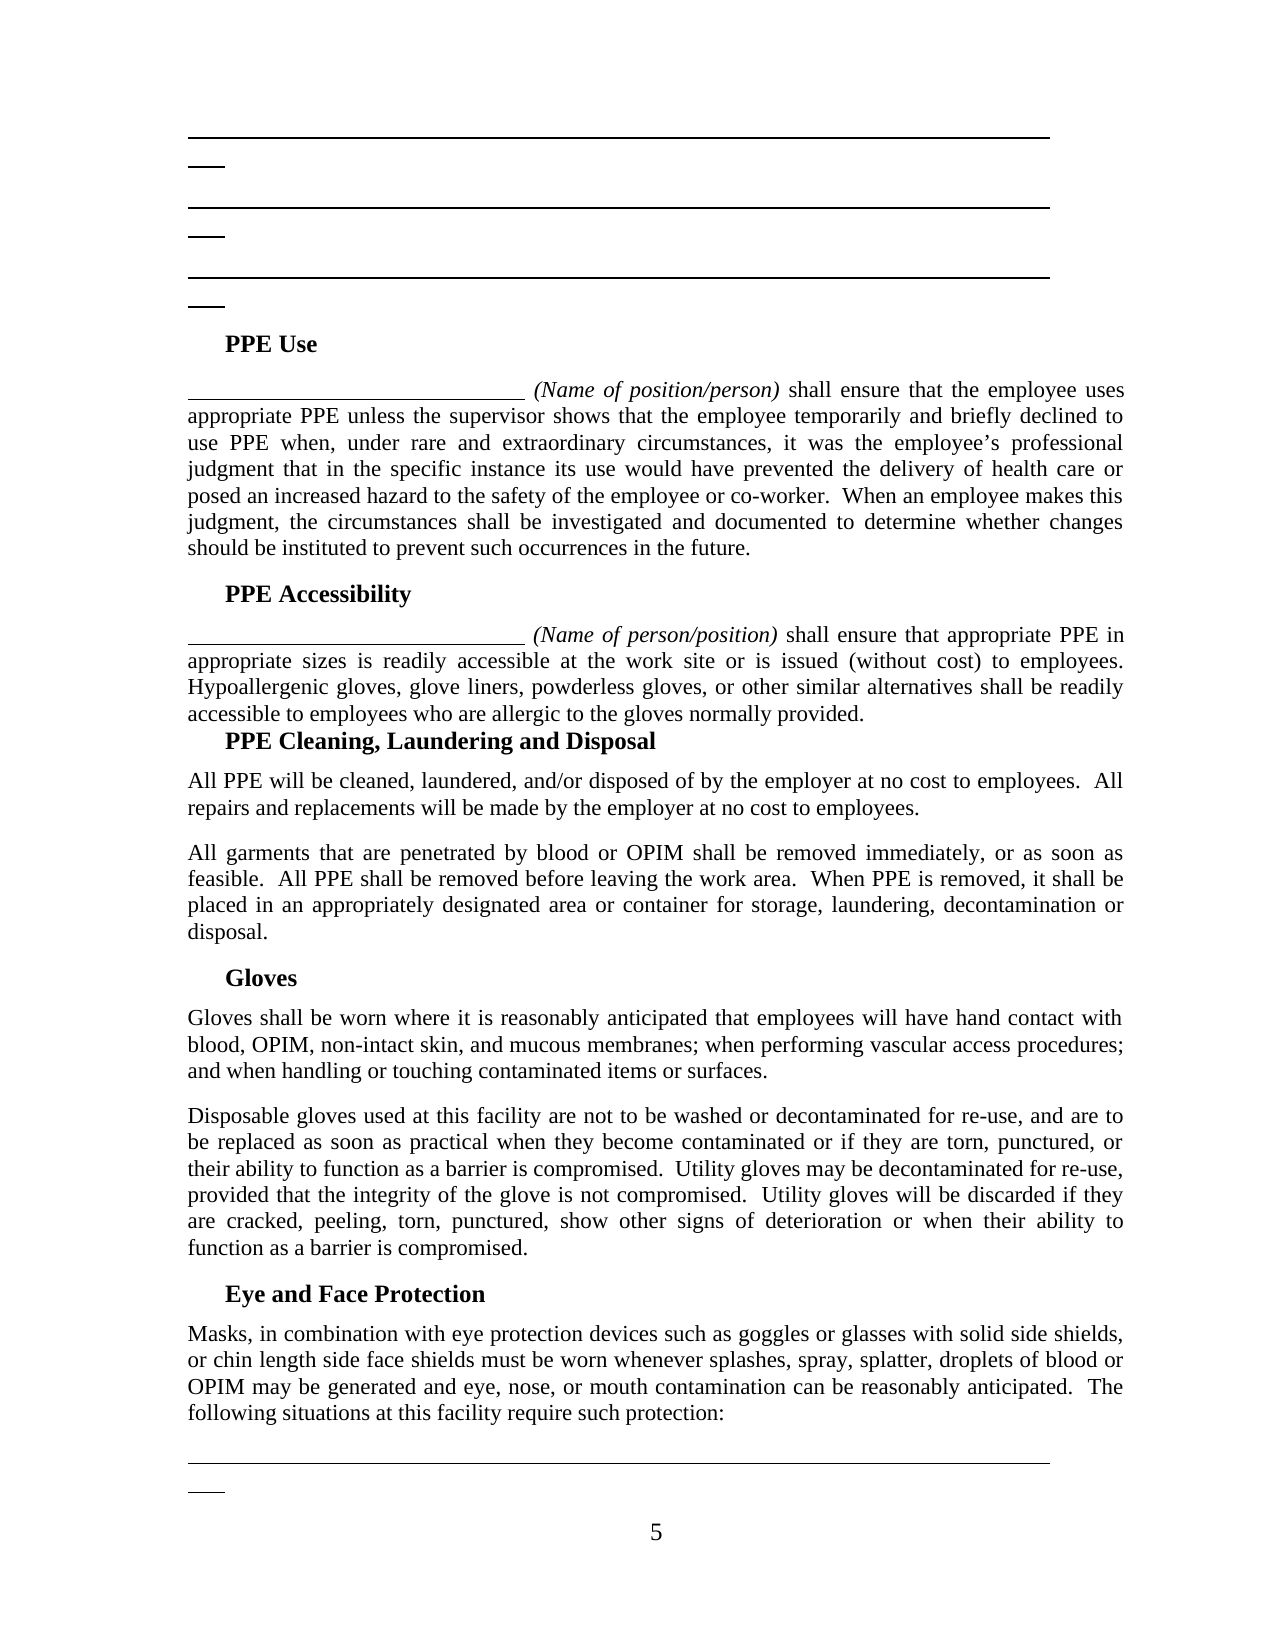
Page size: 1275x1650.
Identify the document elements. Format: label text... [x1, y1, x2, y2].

text PPE Accessibility [187, 579, 1125, 608]
text PPE Cleaning, Laundering and Disposal [187, 726, 1125, 755]
text Masks, in combination with eye protection devices such as goggles or glasses with solid side shields, or chin length side face shields must be worn whenever splashes, spray, splatter, droplets of blood or OPIM may be generated and eye, nose, or mouth contamination can be reasonably anticipated. The following situations at this facility require such protection: [187, 1320, 1125, 1426]
text Disposable gloves used at this facility are not to be washed or decontaminated for re-use, and are to be replaced as soon as practical when they become contaminated or if they are torn, punctured, or their ability to function as a barrier is compromised. Utility gloves may be decontaminated for re-use, provided that the integrity of the glove is not compromised. Utility gloves will be discarded if they are cracked, peeling, torn, punctured, show other signs of deterioration or when their ability to function as a barrier is compromised. [187, 1102, 1125, 1260]
text Gloves shall be worn where it is reasonably anticipated that employees will have hand contact with blood, OPIM, non-intact skin, and mucous membranes; when performing vascular access procedures; and when handling or touching contaminated items or surfaces. [187, 1004, 1125, 1083]
text All PPE will be cleaned, laundered, and/or disposed of by the employer at no cost to employees. All repairs and replacements will be made by the employer at no cost to employees. [187, 767, 1125, 820]
text (Name of position/person) shall ensure that the employee uses appropriate PPE unless the supervisor shows that the employee temporarily and briefly declined to use PPE when, under rare and extraordinary circumstances, it was the employee’s professional judgment that in the specific instance its use would have prevented the delivery of health care or posed an increased hazard to the safety of the employee or co-worker. When an employee makes this judgment, the circumstances shall be investigated and documented to determine whether changes should be instituted to prevent such occurrences in the future. [187, 376, 1125, 561]
text Gloves [150, 963, 1125, 992]
text All garments that are penetrated by blood or OPIM shall be removed immediately, or as soon as feasible. All PPE shall be removed before leaving the work area. When PPE is removed, it shall be placed in an appropriately designated area or container for storage, laundering, decontamination or disposal. [187, 839, 1125, 944]
text Eye and Face Protection [187, 1279, 1125, 1308]
text (Name of person/position) shall ensure that appropriate PPE in appropriate sizes is readily accessible at the work site or is issued (without cost) to employees. Hypoallergenic gloves, glove liners, powderless gloves, or other similar alternatives shall be readily accessible to employees who are allergic to the gloves normally provided. [187, 621, 1125, 726]
text PPE Use [187, 329, 1125, 357]
